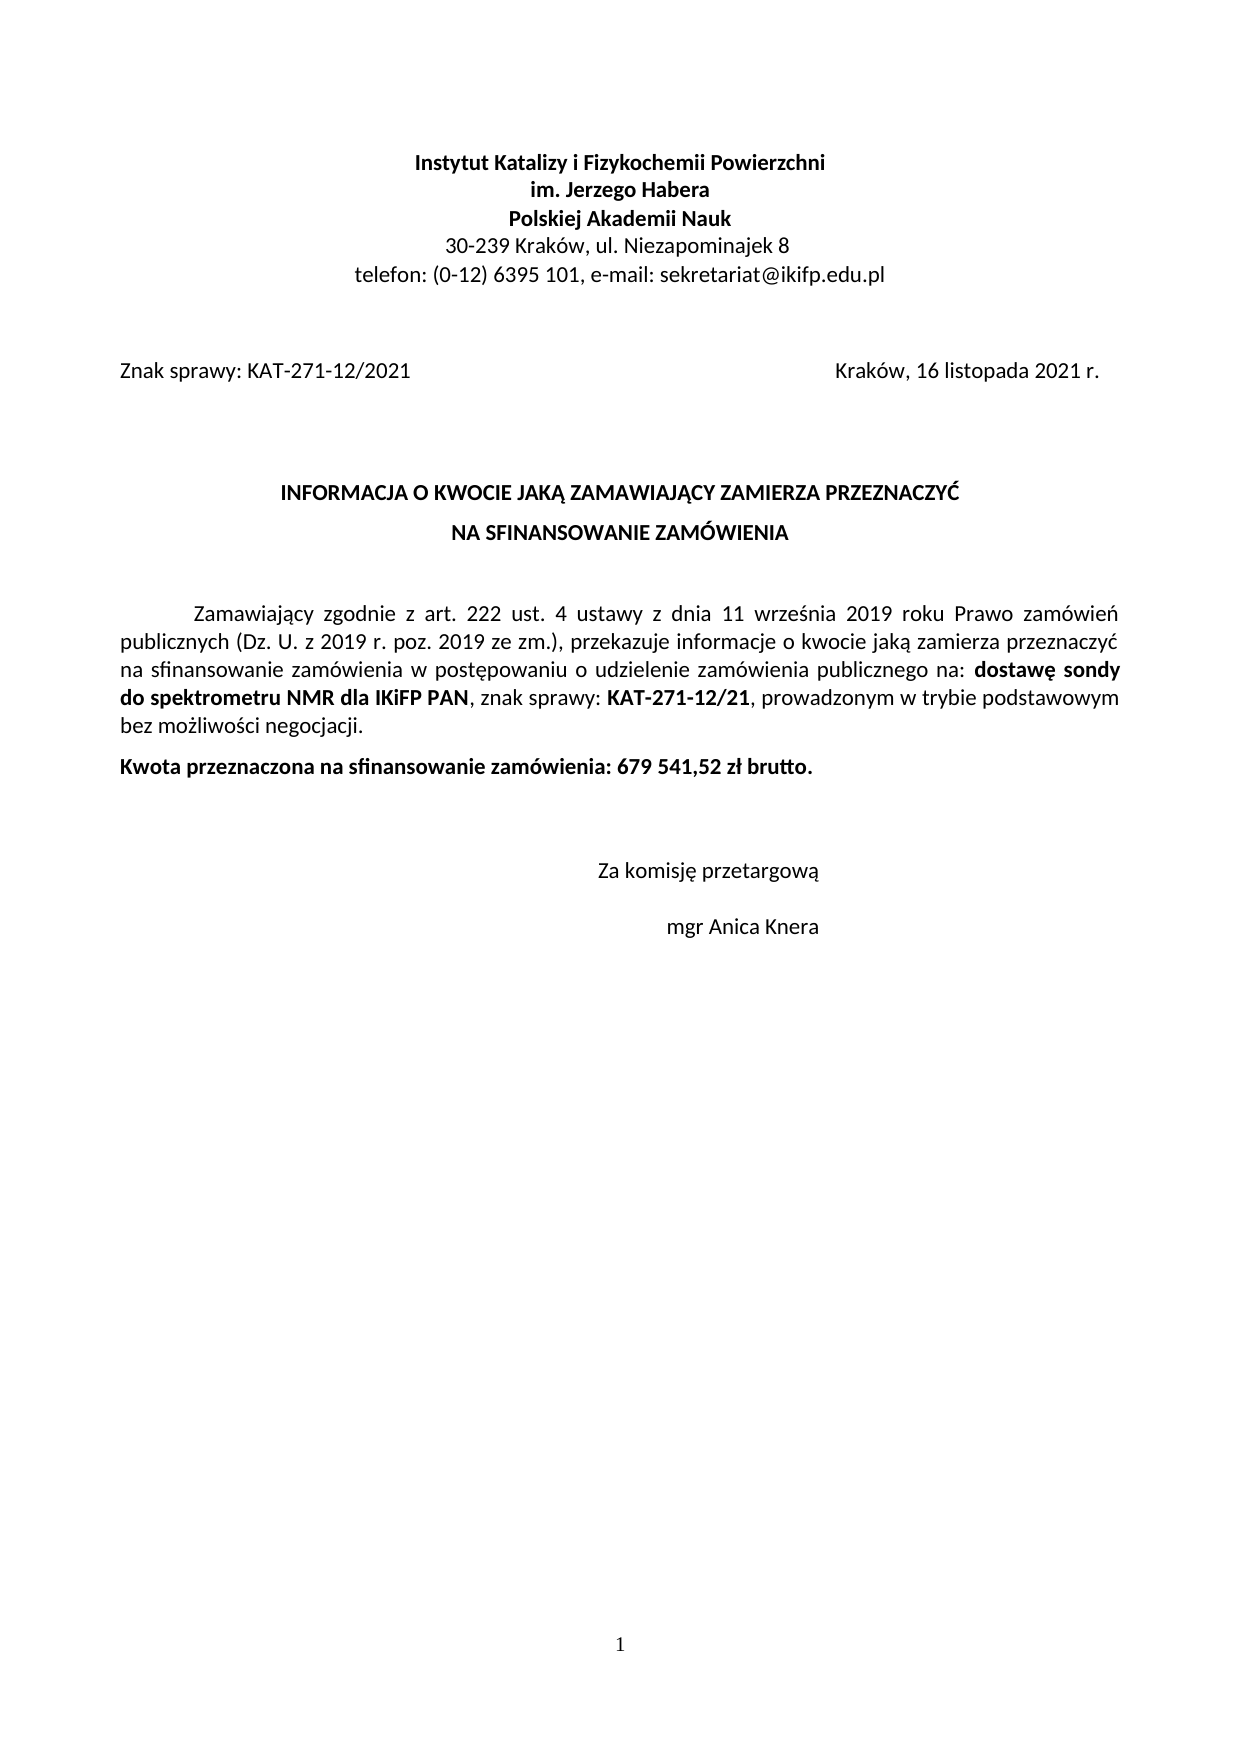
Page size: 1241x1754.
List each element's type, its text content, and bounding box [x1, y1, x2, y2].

text Znak sprawy: KAT-271-12/2021 Kraków, 16 listopada 2021 r. [120, 356, 1120, 384]
text mgr Anica Knera [593, 912, 1120, 940]
text NA SFINANSOWANIE ZAMÓWIENIA [120, 518, 1120, 546]
text Kwota przeznaczona na sfinansowanie zamówienia: 679 541,52 zł brutto. [120, 752, 1120, 780]
text Zamawiający zgodnie z art. 222 ust. 4 ustawy z dnia 11 września 2019 roku Prawo zamówień publicznych (Dz. U. z 2019 r. poz. 2019 ze zm.), przekazuje informacje o kwocie jaką zamierza przeznaczyć na sfinansowanie zamówienia w postępowaniu o udzielenie zamówienia publicznego na: dostawę sondy do spektrometru NMR dla IKiFP PAN, znak sprawy: KAT-271-12/21, prowadzonym w trybie podstawowym bez możliwości negocjacji. [120, 599, 1120, 739]
text Za komisję przetargową [519, 856, 1120, 884]
subtitle im. Jerzego Habera [120, 176, 1120, 204]
subtitle Polskiej Akademii Nauk [120, 204, 1120, 232]
subtitle Instytut Katalizy i Fizykochemii Powierzchni [120, 148, 1120, 176]
text 30-239 Kraków, ul. Niezapominajek 8 telefon: (0-12) 6395 101, e-mail: sekretariat@ikifp.edu.pl [120, 232, 1120, 288]
text INFORMACJA O KWOCIE JAKĄ ZAMAWIAJĄCY ZAMIERZA PRZEZNACZYĆ [120, 478, 1120, 506]
